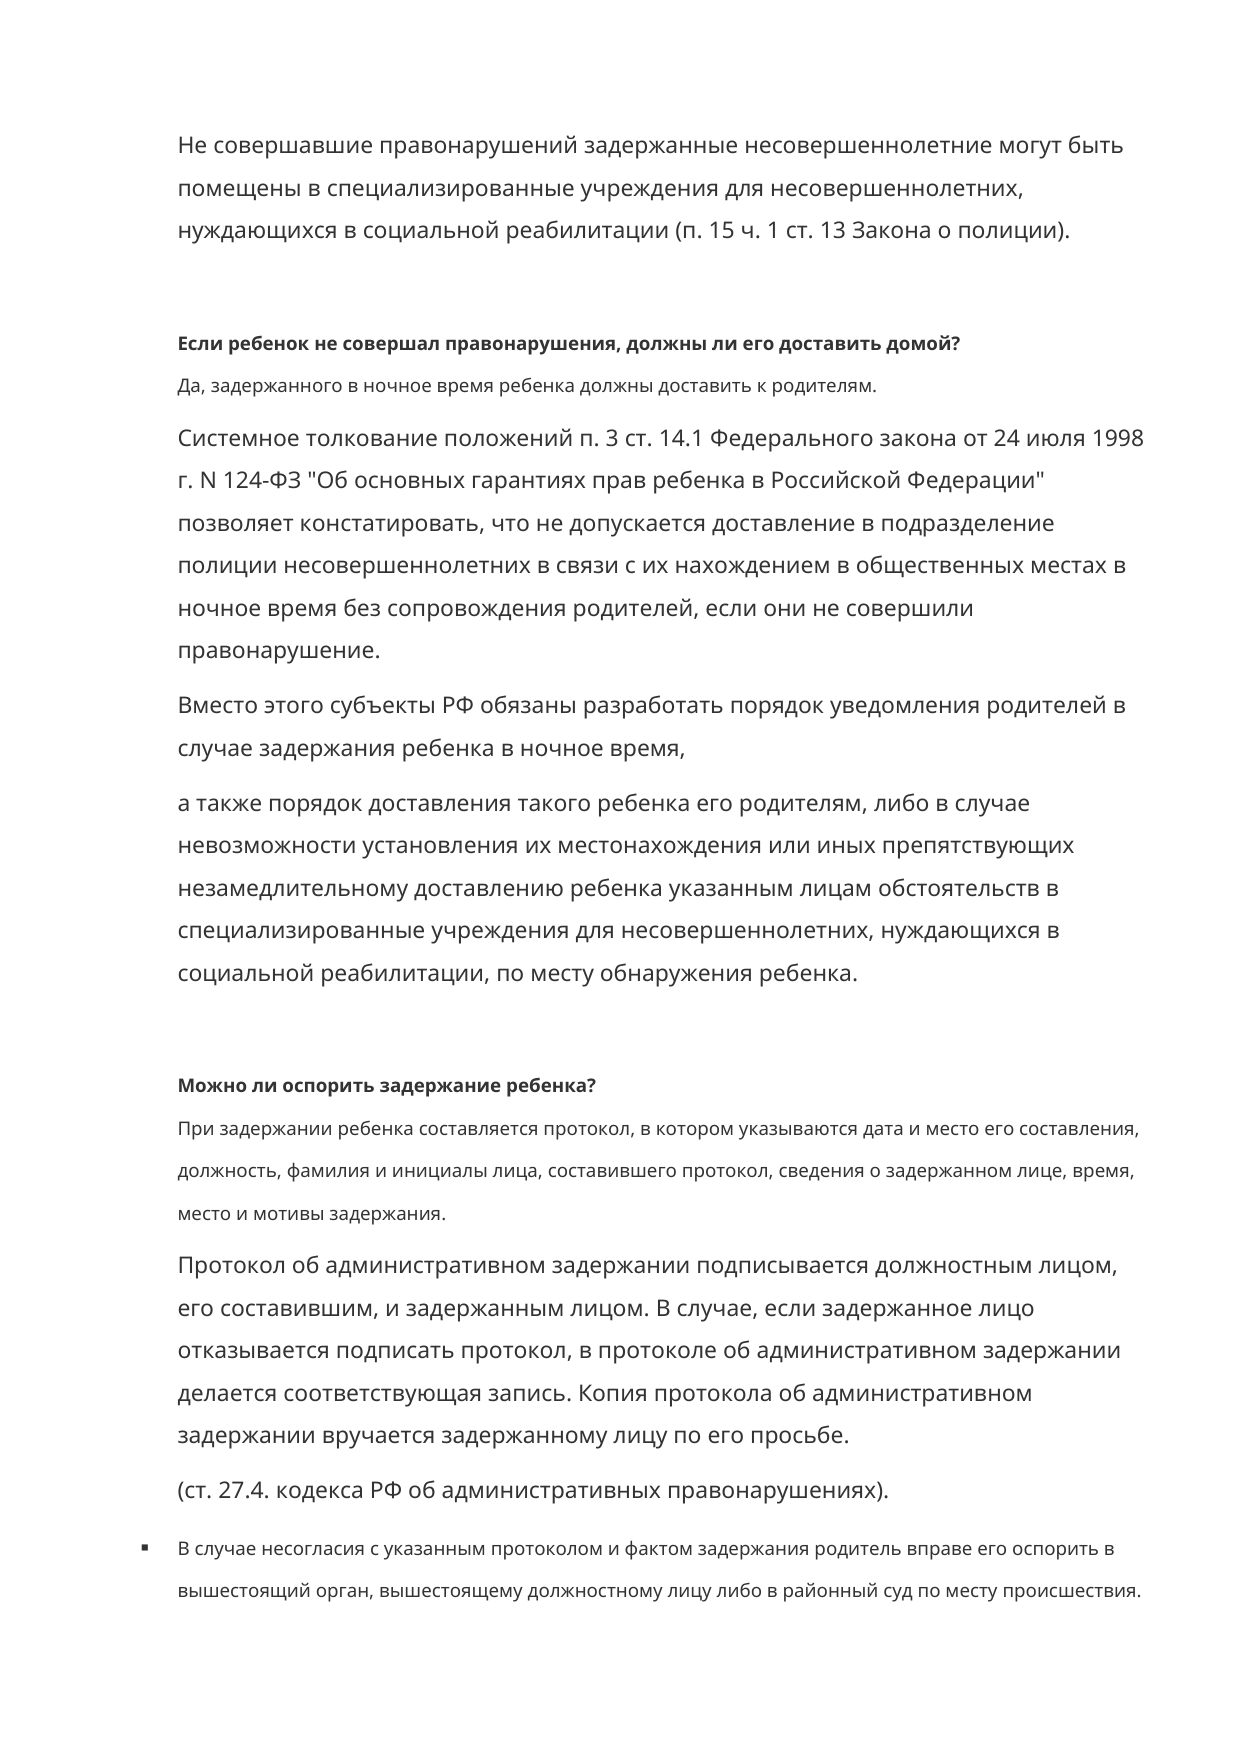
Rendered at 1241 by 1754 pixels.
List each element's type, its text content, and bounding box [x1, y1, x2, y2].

text Вместо этого субъекты РФ обязаны разработать порядок уведомления родителей в случае задержания ребенка в ночное время, [177, 678, 1152, 763]
list В случае несогласия с указанным протоколом и фактом задержания родитель вправе его оспорить в вышестоящий орган, вышестоящему должностному лицу либо в районный суд по месту происшествия. [140, 1518, 1152, 1603]
text Не совершавшие правонарушений задержанные несовершеннолетние могут быть помещены в специализированные учреждения для несовершеннолетних, нуждающихся в социальной реабилитации (п. 15 ч. 1 ст. 13 Закона о полиции). [177, 118, 1152, 246]
text Да, задержанного в ночное время ребенка должны доставить к родителям. [177, 356, 1152, 398]
text Системное толкование положений п. 3 ст. 14.1 Федерального закона от 24 июля 1998 г. N 124-ФЗ "Об основных гарантиях прав ребенка в Российской Федерации" позволяет констатировать, что не допускается доставление в подразделение полиции несовершеннолетних в связи с их нахождением в общественных местах в ночное время без сопровождения родителей, если они не совершили правонарушение. [177, 411, 1152, 666]
text а также порядок доставления такого ребенка его родителям, либо в случае невозможности установления их местонахождения или иных препятствующих незамедлительному доставлению ребенка указанным лицам обстоятельств в специализированные учреждения для несовершеннолетних, нуждающихся в социальной реабилитации, по месту обнаружения ребенка. [177, 776, 1152, 988]
text Можно ли оспорить задержание ребенка? [177, 1056, 1152, 1098]
text Если ребенок не совершал правонарушения, должны ли его доставить домой? [177, 313, 1152, 356]
text Протокол об административном задержании подписывается должностным лицом, его составившим, и задержанным лицом. В случае, если задержанное лицо отказывается подписать протокол, в протоколе об административном задержании делается соответствующая запись. Копия протокола об административном задержании вручается задержанному лицу по его просьбе. [177, 1238, 1152, 1451]
text При задержании ребенка составляется протокол, в котором указываются дата и место его составления, должность, фамилия и инициалы лица, составившего протокол, сведения о задержанном лице, время, место и мотивы задержания. [177, 1098, 1152, 1226]
text (ст. 27.4. кодекса РФ об административных правонарушениях). [177, 1463, 1152, 1506]
